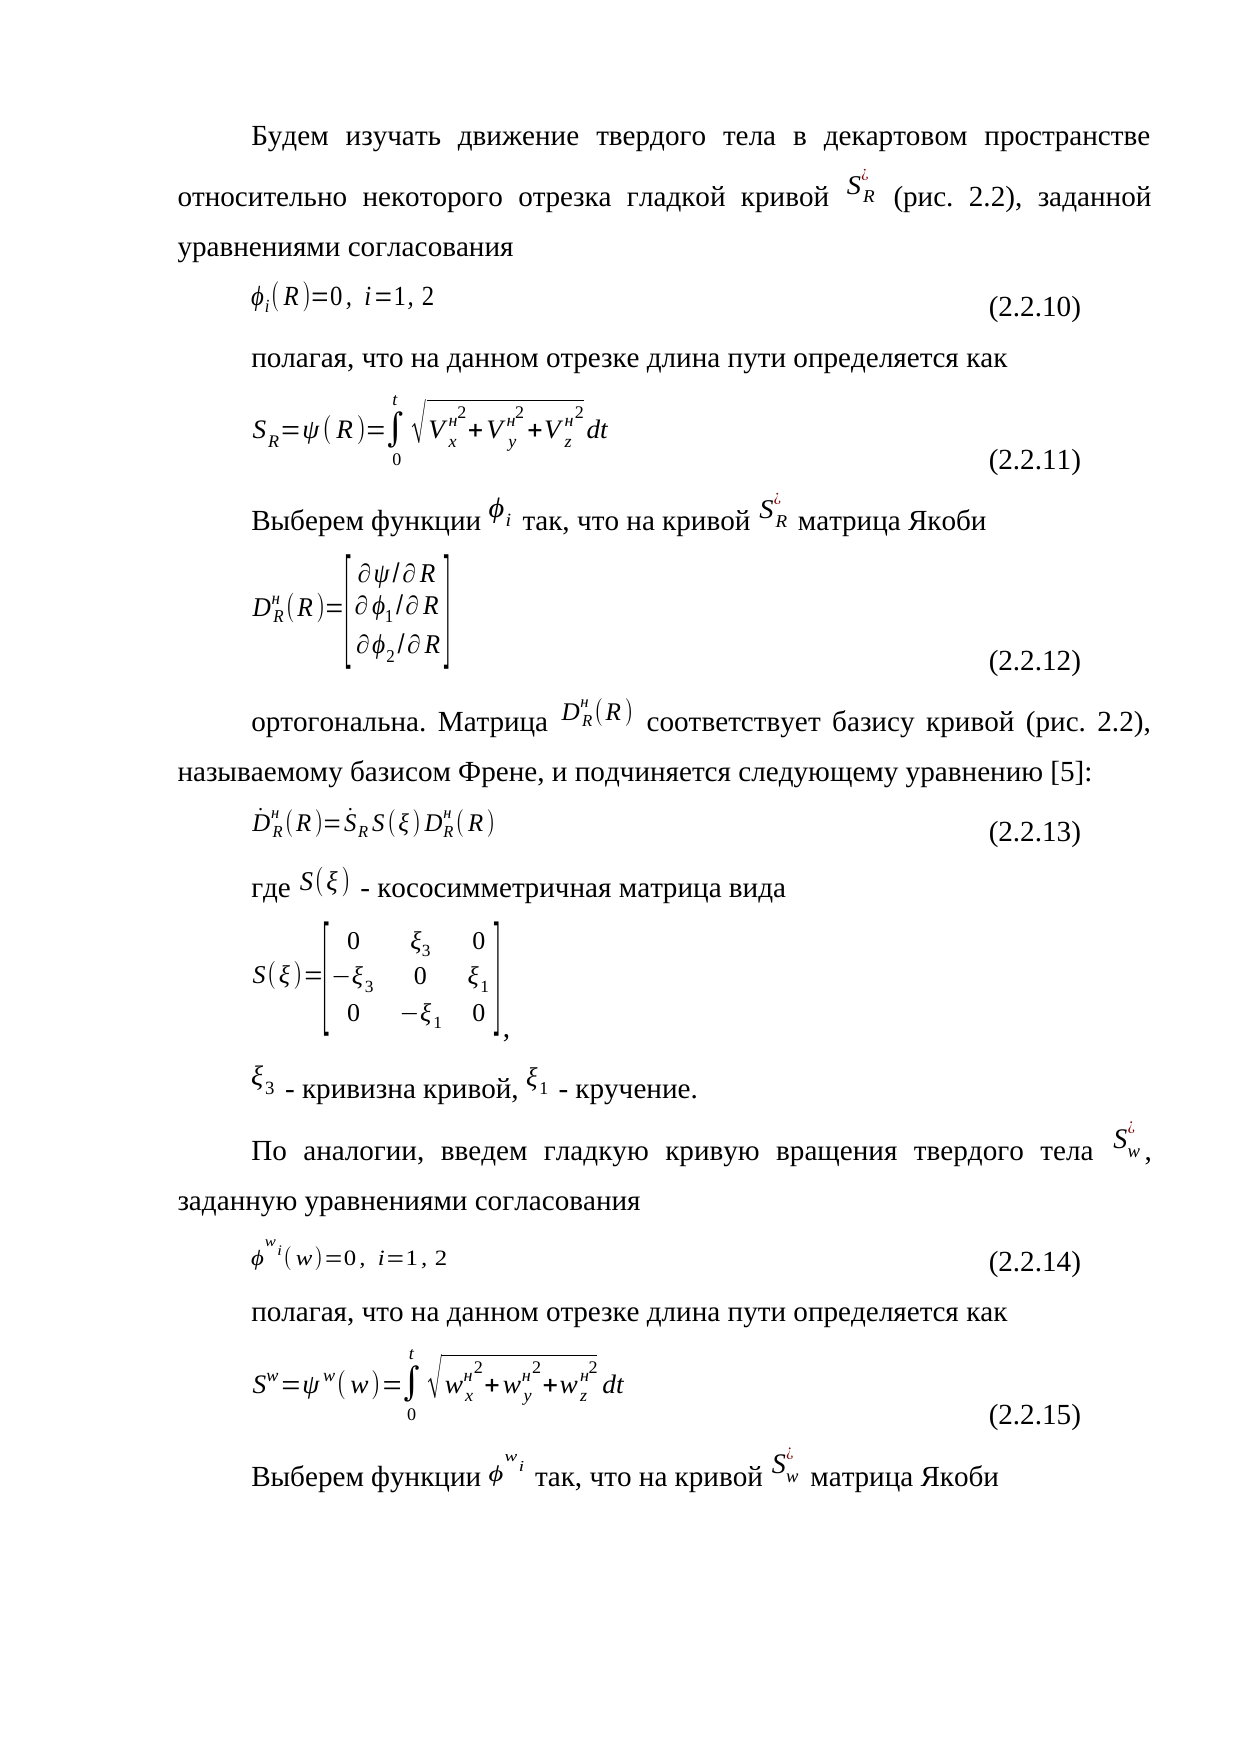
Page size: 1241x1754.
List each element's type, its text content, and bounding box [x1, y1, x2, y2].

text полагая, что на данном отрезке длина пути определяется как [177, 1294, 1152, 1328]
text По аналогии, введем гладкую кривую вращения твердого тела , заданную уравнениями согласования [177, 1121, 1152, 1217]
text (2.2.15) [177, 1345, 1152, 1431]
text Выберем функции так, что на кривой матрица Якоби [177, 493, 1152, 537]
text - кривизна кривой, - кручение. [177, 1061, 1152, 1105]
text (2.2.14) [177, 1234, 1152, 1278]
text где - кососимметричная матрица вида [177, 865, 1152, 904]
text (2.2.13) [177, 804, 1152, 848]
text , [177, 921, 1152, 1044]
text ортогональна. Матрица соответствует базису кривой (рис. 2.2), называемому базисом Френе, и подчиняется следующему уравнению [5]: [177, 693, 1152, 788]
text Выберем функции так, что на кривой матрица Якоби [177, 1447, 1152, 1493]
text (2.2.11) [177, 390, 1152, 476]
text полагая, что на данном отрезке длина пути определяется как [177, 340, 1152, 373]
text (2.2.12) [177, 553, 1152, 677]
text Будем изучать движение твердого тела в декартовом пространстве относительно некоторого отрезка гладкой кривой (рис. 2.2), заданной уравнениями согласования [177, 118, 1152, 262]
text (2.2.10) [177, 279, 1152, 323]
